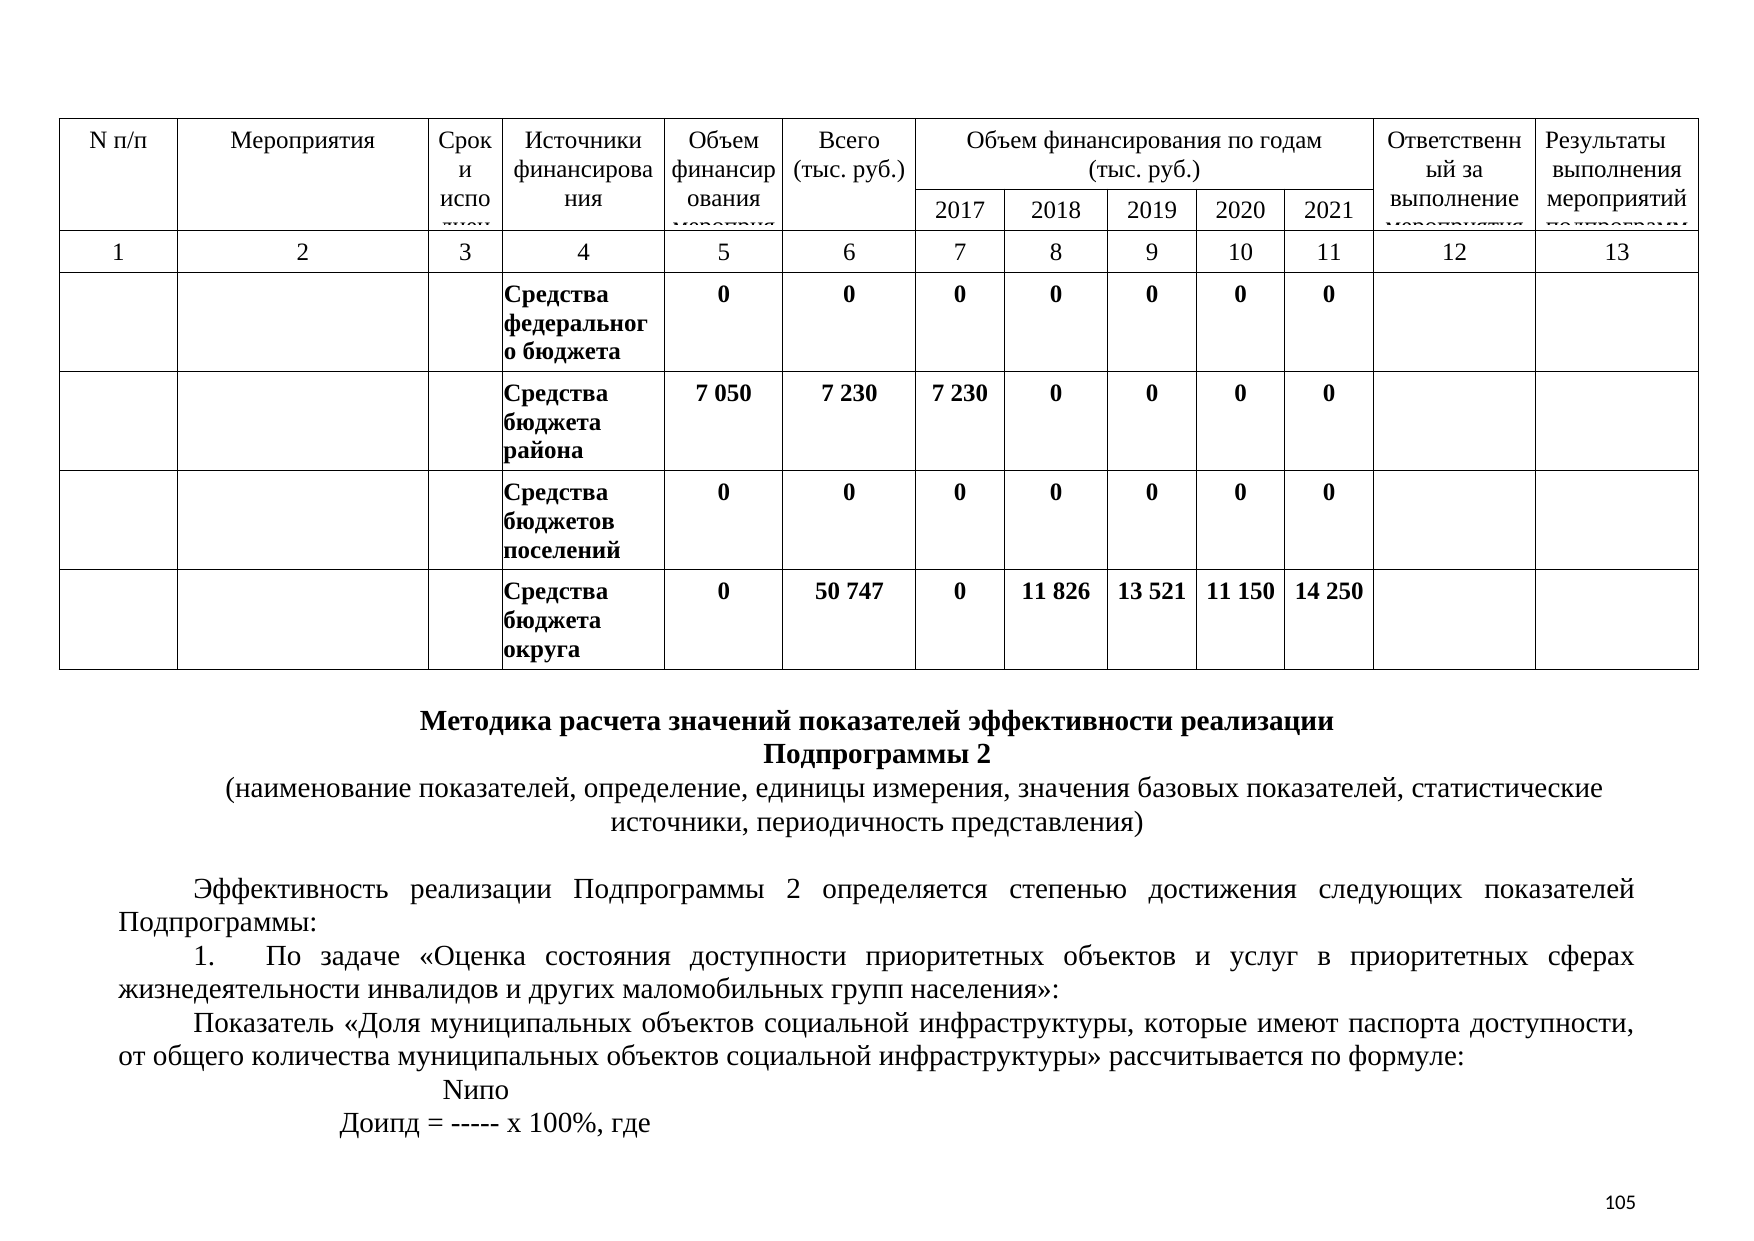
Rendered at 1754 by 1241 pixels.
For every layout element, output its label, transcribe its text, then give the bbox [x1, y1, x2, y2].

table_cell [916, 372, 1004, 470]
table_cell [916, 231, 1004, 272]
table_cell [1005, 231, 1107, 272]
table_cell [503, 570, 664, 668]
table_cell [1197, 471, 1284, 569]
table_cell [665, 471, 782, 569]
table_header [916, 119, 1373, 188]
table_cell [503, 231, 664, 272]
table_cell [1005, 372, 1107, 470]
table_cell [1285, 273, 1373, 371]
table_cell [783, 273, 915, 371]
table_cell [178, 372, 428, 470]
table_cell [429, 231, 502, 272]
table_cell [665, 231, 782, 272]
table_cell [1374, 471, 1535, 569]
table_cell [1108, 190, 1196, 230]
text Показатель «Доля муниципальных объектов социальной инфраструктуры, которые имеют паспорта доступности, от общего количества муниципальных объектов социальной инфраструктуры» рассчитывается по формуле: [118, 1005, 1636, 1072]
text Доипд = ----- x 100%, где [266, 1106, 1636, 1139]
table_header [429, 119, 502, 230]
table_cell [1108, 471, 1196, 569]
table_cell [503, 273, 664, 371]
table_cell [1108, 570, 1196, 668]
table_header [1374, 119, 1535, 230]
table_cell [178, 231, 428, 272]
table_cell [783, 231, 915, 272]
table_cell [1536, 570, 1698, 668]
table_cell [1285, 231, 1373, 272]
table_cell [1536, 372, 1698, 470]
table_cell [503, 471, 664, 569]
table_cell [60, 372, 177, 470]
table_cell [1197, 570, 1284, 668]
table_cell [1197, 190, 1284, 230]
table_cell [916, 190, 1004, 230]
text 1. По задаче «Оценка состояния доступности приоритетных объектов и услуг в приоритетных сферах жизнедеятельности инвалидов и других маломобильных групп населения»: [118, 938, 1636, 1005]
text Nипо [339, 1072, 1636, 1106]
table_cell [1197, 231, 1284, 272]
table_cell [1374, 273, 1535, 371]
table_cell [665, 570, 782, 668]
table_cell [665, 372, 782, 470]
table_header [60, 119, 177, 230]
text Методика расчета значений показателей эффективности реализации [118, 703, 1636, 737]
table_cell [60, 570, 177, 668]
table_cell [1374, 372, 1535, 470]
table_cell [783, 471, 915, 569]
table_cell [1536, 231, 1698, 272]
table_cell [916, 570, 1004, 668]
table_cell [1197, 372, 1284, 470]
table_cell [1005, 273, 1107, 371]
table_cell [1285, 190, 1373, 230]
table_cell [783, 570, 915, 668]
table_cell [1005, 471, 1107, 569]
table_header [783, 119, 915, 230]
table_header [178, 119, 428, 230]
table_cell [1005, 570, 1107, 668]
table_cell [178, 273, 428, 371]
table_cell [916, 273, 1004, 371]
text Подпрограммы 2 [118, 737, 1636, 770]
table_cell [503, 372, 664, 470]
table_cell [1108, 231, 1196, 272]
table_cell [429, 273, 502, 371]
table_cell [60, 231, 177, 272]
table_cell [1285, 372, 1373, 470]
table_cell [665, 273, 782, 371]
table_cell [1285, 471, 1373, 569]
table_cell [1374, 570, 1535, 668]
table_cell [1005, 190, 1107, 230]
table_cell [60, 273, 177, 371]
text (наименование показателей, определение, единицы измерения, значения базовых показателей, статистические источники, периодичность представления) [118, 770, 1636, 837]
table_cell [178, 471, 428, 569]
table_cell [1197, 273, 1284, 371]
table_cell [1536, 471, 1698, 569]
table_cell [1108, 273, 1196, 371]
text Эффективность реализации Подпрограммы 2 определяется степенью достижения следующих показателей Подпрограммы: [118, 871, 1636, 938]
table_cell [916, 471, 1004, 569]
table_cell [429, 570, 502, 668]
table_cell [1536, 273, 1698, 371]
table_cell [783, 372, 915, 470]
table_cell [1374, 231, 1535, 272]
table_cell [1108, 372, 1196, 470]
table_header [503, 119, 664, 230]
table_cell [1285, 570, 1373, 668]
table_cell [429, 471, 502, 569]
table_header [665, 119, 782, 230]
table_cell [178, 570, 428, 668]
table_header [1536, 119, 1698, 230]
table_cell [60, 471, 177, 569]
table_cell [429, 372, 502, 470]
